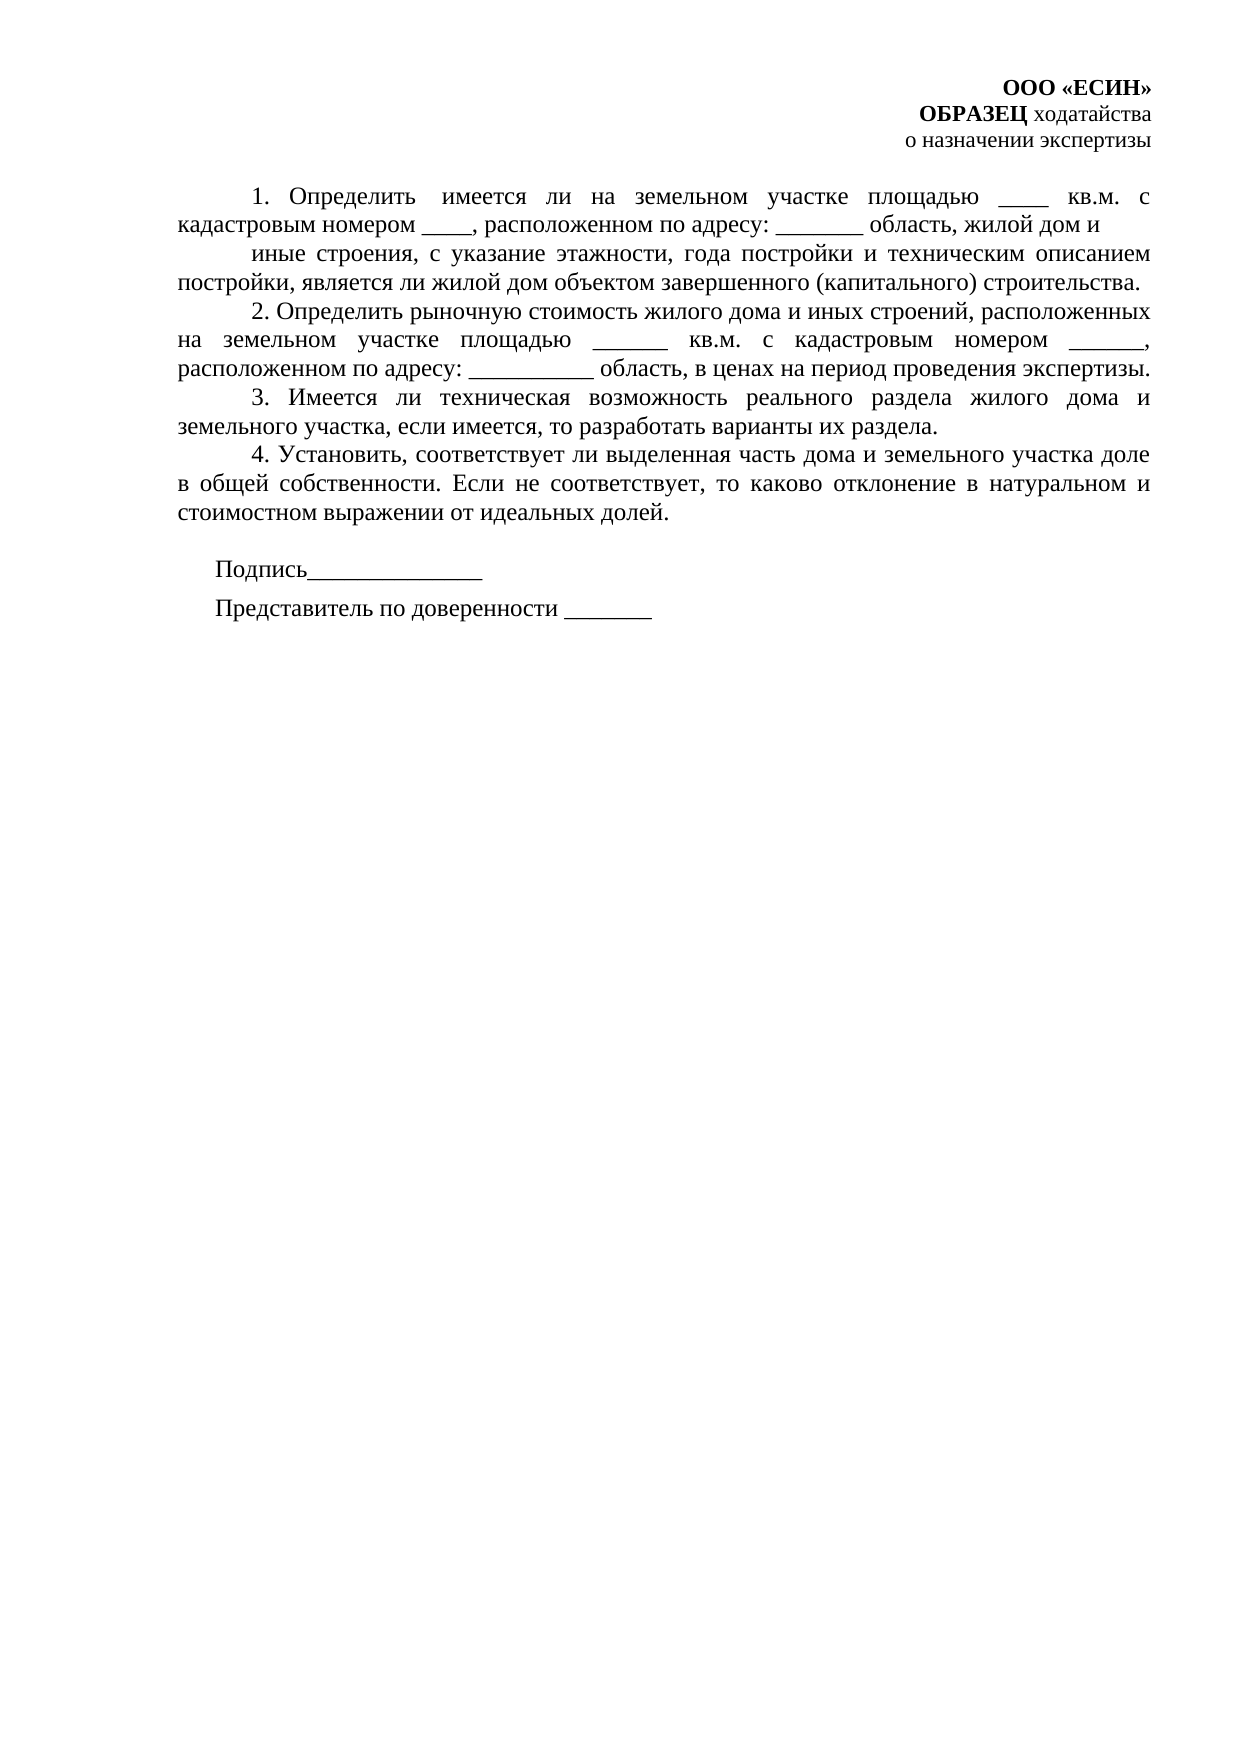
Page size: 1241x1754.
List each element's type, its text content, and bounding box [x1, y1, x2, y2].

text 3. Имеется ли техническая возможность реального раздела жилого дома и земельного участка, если имеется, то разработать варианты их раздела. [177, 382, 1152, 439]
text Представитель по доверенности _______ [215, 593, 1152, 622]
text Подпись______________ [215, 554, 1152, 583]
text 4. Установить, соответствует ли выделенная часть дома и земельного участка доле в общей собственности. Если не соответствует, то каково отклонение в натуральном и стоимостном выражении от идеальных долей. [177, 439, 1152, 526]
text 2. Определить рыночную стоимость жилого дома и иных строений, расположенных на земельном участке площадью ______ кв.м. с кадастровым номером ______, расположенном по адресу: __________ область, в ценах на период проведения экспертизы. [177, 296, 1152, 382]
text 1. Определить имеется ли на земельном участке площадью ____ кв.м. с кадастровым номером ____, расположенном по адресу: _______ область, жилой дом и [177, 181, 1152, 238]
text иные строения, с указание этажности, года постройки и техническим описанием постройки, является ли жилой дом объектом завершенного (капитального) строительства. [177, 238, 1152, 296]
